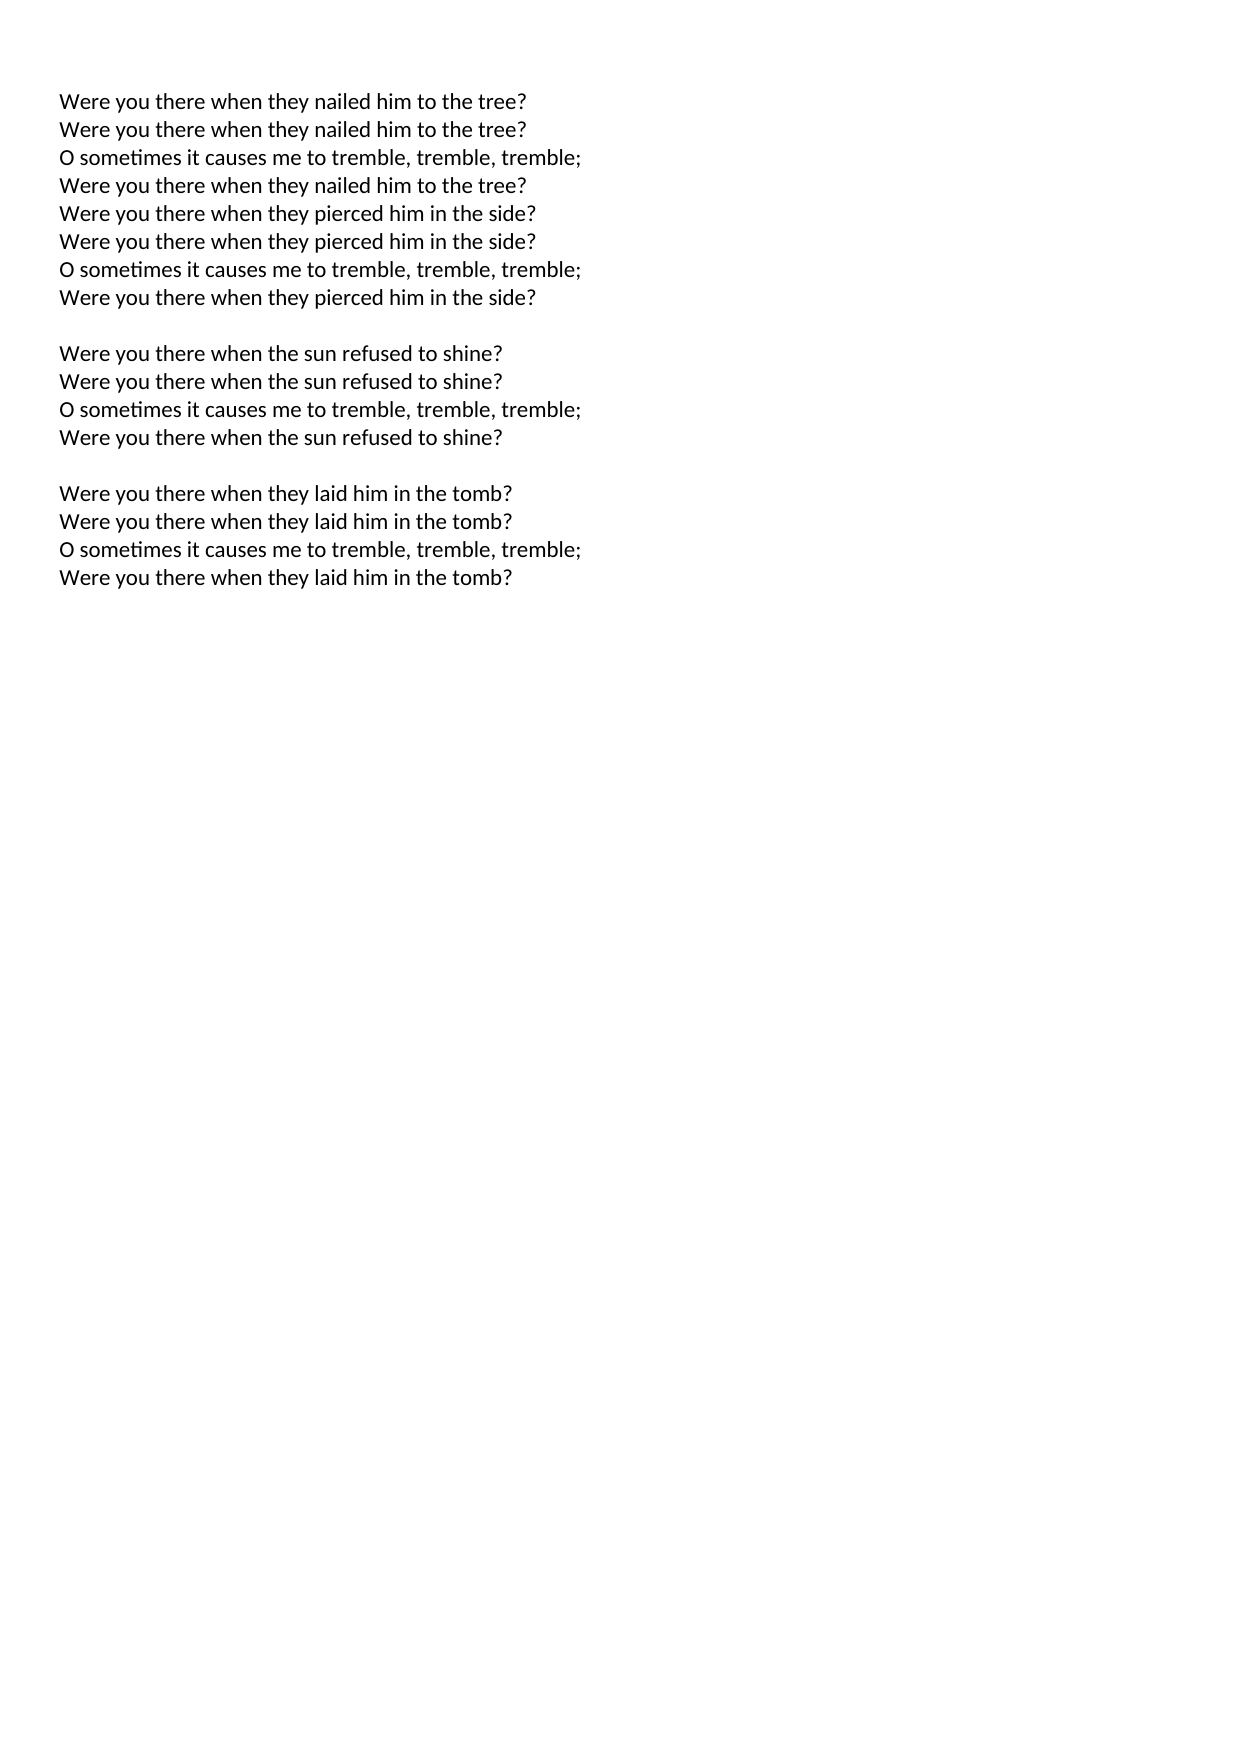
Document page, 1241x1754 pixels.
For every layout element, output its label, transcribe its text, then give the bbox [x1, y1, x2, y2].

text Were you there when the sun refused to shine? [59, 423, 1181, 451]
text O sometimes it causes me to tremble, tremble, tremble; [59, 395, 1181, 423]
text Were you there when the sun refused to shine? [59, 367, 1181, 395]
text Were you there when they laid him in the tomb? [59, 507, 1181, 535]
text Were you there when they nailed him to the tree? [59, 115, 1181, 143]
text O sometimes it causes me to tremble, tremble, tremble; [59, 535, 1181, 563]
text O sometimes it causes me to tremble, tremble, tremble; [59, 255, 1181, 283]
text Were you there when they pierced him in the side? [59, 227, 1181, 255]
text Were you there when they laid him in the tomb? [59, 479, 1181, 507]
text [59, 143, 1181, 171]
text Were you there when they nailed him to the tree? [59, 87, 1181, 115]
text Were you there when they nailed him to the tree? [59, 171, 1181, 199]
text Were you there when they pierced him in the side? [59, 199, 1181, 227]
text Were you there when they pierced him in the side? [59, 283, 1181, 311]
text Were you there when the sun refused to shine? [59, 339, 1181, 367]
text Were you there when they laid him in the tomb? [59, 563, 1181, 591]
